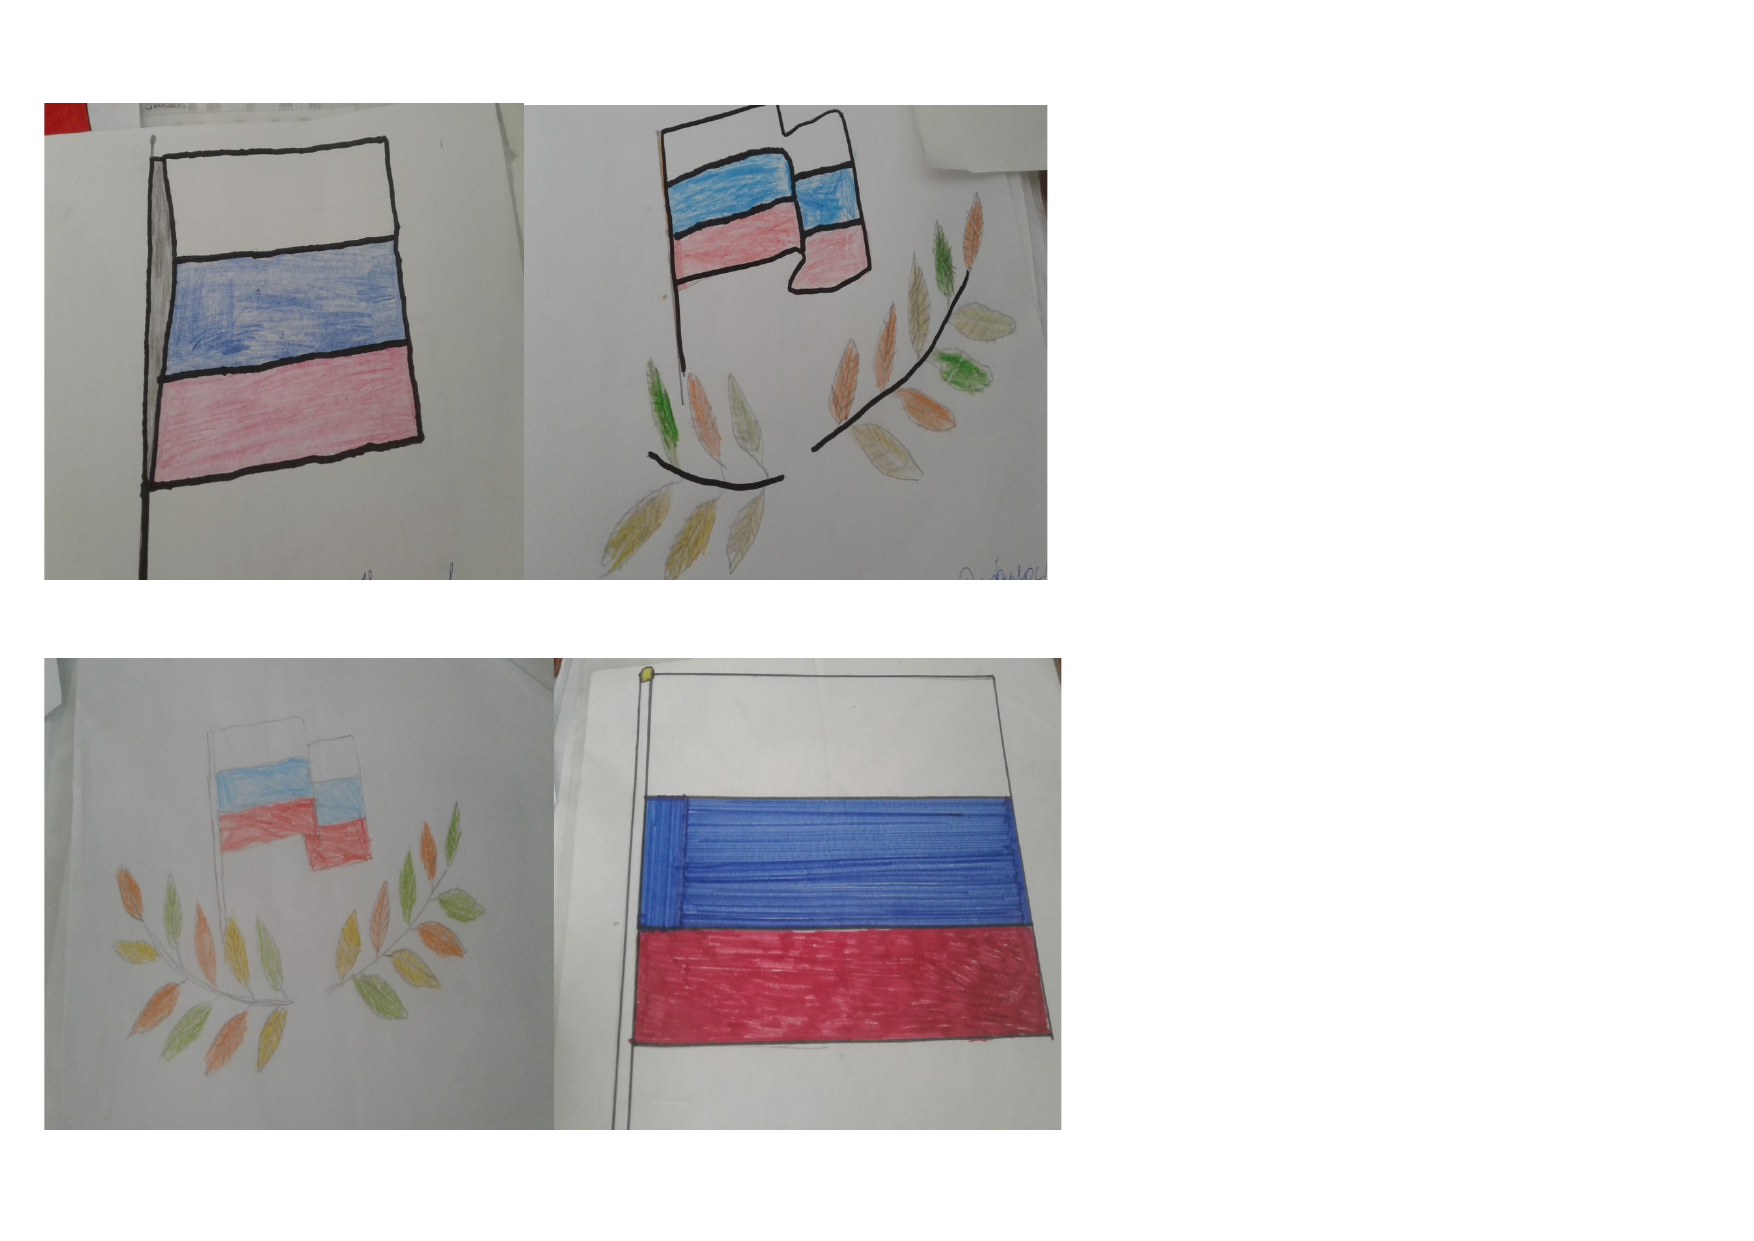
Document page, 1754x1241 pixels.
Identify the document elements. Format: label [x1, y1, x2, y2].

picture [44, 658, 1062, 1130]
picture [44, 103, 1048, 580]
